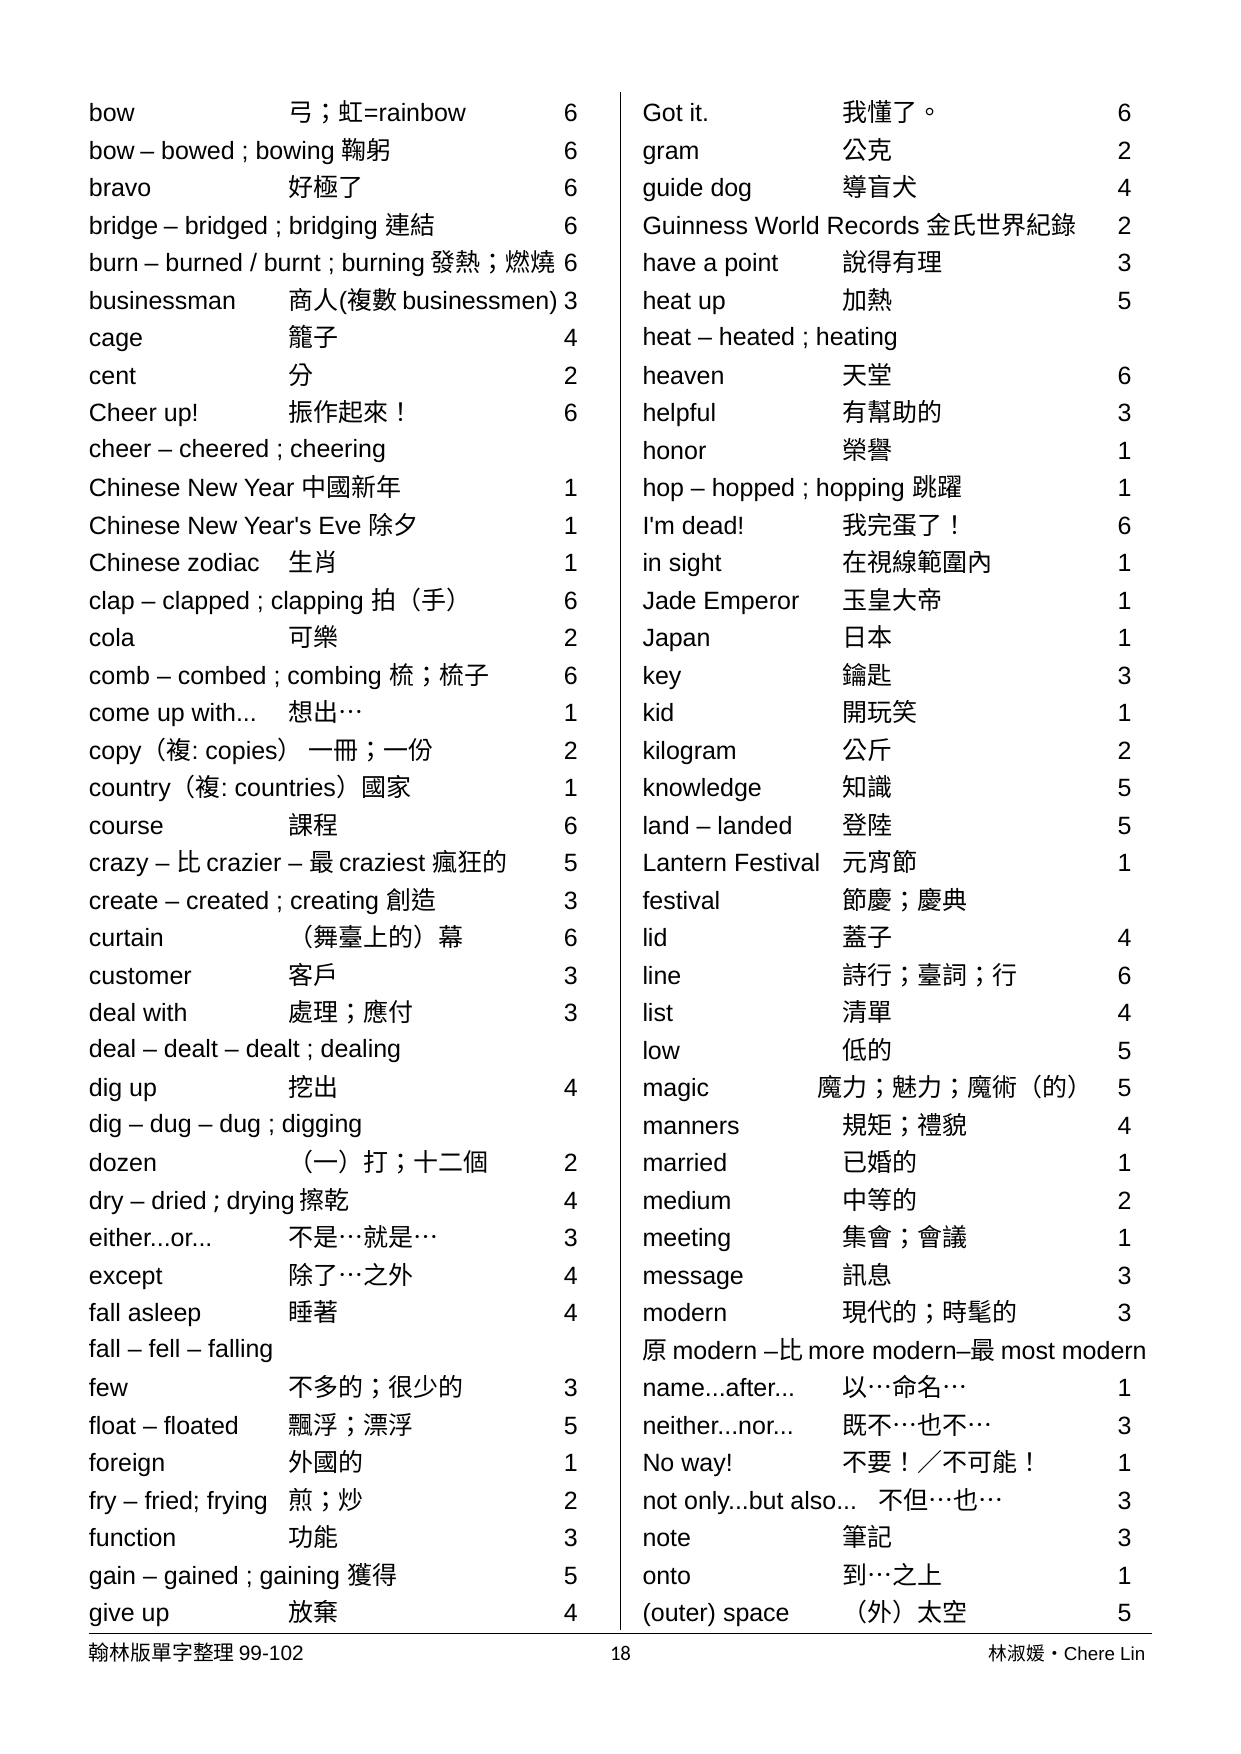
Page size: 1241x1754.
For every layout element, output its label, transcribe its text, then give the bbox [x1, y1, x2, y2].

text lid 蓋子 4 [642, 917, 1152, 954]
text deal with 處理；應付 3 deal – dealt – dealt ; dealing [89, 992, 598, 1067]
text medium 中等的 2 [642, 1179, 1152, 1217]
text not only...but also... 不但…也… 3 [642, 1479, 1152, 1517]
text course 課程 6 [89, 804, 598, 842]
text have a point 說得有理 3 [642, 242, 1152, 279]
text heaven 天堂 6 [642, 354, 1152, 392]
text come up with... 想出… 1 [89, 692, 598, 729]
text businessman 商人(複數businessmen) 3 [89, 279, 598, 317]
text curtain （舞臺上的）幕 6 [89, 917, 598, 954]
text modern 現代的；時髦的 3 原modern –比more modern–最most modern [642, 1292, 1152, 1367]
text Chinese zodiac 生肖 1 [89, 542, 598, 579]
text give up 放棄 4 [89, 1592, 598, 1629]
text list 清單 4 [642, 992, 1152, 1029]
text Lantern Festival 元宵節 1 festival 節慶；慶典 [642, 842, 1152, 917]
text Chinese New Year's Eve 除夕 1 [89, 504, 598, 542]
text neither...nor... 既不…也不… 3 [642, 1404, 1152, 1442]
text onto 到…之上 1 [642, 1554, 1152, 1592]
text gram 公克 2 [642, 129, 1152, 167]
text fry – fried; frying 煎；炒 2 [89, 1479, 598, 1517]
text meeting 集會；會議 1 [642, 1217, 1152, 1254]
text I'm dead! 我完蛋了！ 6 [642, 504, 1152, 542]
text in sight 在視線範圍內 1 [642, 542, 1152, 579]
text dig up 挖出 4 dig – dug – dug ; digging [89, 1067, 598, 1142]
text burn – burned / burnt ; burning發熱；燃燒 6 [89, 242, 598, 279]
text Got it. 我懂了。 6 [642, 92, 1152, 129]
text crazy – 比crazier – 最craziest 瘋狂的 5 [89, 842, 598, 879]
text bridge – bridged ; bridging 連結 6 [89, 204, 598, 242]
text bravo 好極了 6 [89, 167, 598, 204]
text copy（複: copies） 一冊；一份 2 [89, 729, 598, 767]
text country（複: countries）國家 1 [89, 767, 598, 804]
text kilogram 公斤 2 [642, 729, 1152, 767]
text cola 可樂 2 [89, 617, 598, 654]
text honor 榮譽 1 [642, 429, 1152, 467]
text manners 規矩；禮貌 4 [642, 1104, 1152, 1142]
text hop – hopped ; hopping 跳躍 1 [642, 467, 1152, 504]
text few 不多的；很少的 3 [89, 1367, 598, 1404]
text message 訊息 3 [642, 1254, 1152, 1292]
text Cheer up! 振作起來！ 6 cheer – cheered ; cheering [89, 392, 598, 467]
text line 詩行；臺詞；行 6 [642, 954, 1152, 992]
text Guinness World Records 金氏世界紀錄 2 [642, 204, 1152, 242]
text foreign 外國的 1 [89, 1442, 598, 1479]
text cent 分 2 [89, 354, 598, 392]
text knowledge 知識 5 [642, 767, 1152, 804]
text married 已婚的 1 [642, 1142, 1152, 1179]
text gain – gained ; gaining 獲得 5 [89, 1554, 598, 1592]
text Chinese New Year 中國新年 1 [89, 467, 598, 504]
text helpful 有幫助的 3 [642, 392, 1152, 429]
text function 功能 3 [89, 1517, 598, 1554]
text guide dog 導盲犬 4 [642, 167, 1152, 204]
text name...after... 以…命名… 1 [642, 1367, 1152, 1404]
text heat up 加熱 5 heat – heated ; heating [642, 279, 1152, 354]
text float – floated 飄浮；漂浮 5 [89, 1404, 598, 1442]
text dozen （一）打；十二個 2 [89, 1142, 598, 1179]
text (outer) space （外）太空 5 [642, 1592, 1152, 1629]
text Jade Emperor 玉皇大帝 1 [642, 579, 1152, 617]
text bow – bowed ; bowing 鞠躬 6 [89, 129, 598, 167]
text create – created ; creating 創造 3 [89, 879, 598, 917]
text fall asleep 睡著 4 fall – fell – falling [89, 1292, 598, 1367]
text except 除了…之外 4 [89, 1254, 598, 1292]
text key 鑰匙 3 [642, 654, 1152, 692]
text low 低的 5 [642, 1029, 1152, 1067]
text clap – clapped ; clapping 拍（手） 6 [89, 579, 598, 617]
text No way! 不要！／不可能！ 1 [642, 1442, 1152, 1479]
text bow 弓；虹=rainbow 6 [89, 92, 598, 129]
text note 筆記 3 [642, 1517, 1152, 1554]
text land – landed 登陸 5 [642, 804, 1152, 842]
text Japan 日本 1 [642, 617, 1152, 654]
text kid 開玩笑 1 [642, 692, 1152, 729]
text magic 魔力；魅力；魔術（的） 5 [642, 1067, 1152, 1104]
text comb – combed ; combing 梳；梳子 6 [89, 654, 598, 692]
text customer 客戶 3 [89, 954, 598, 992]
text cage 籠子 4 [89, 317, 598, 354]
text dry – dried ; drying擦乾 4 either...or... 不是…就是… 3 [89, 1179, 598, 1254]
